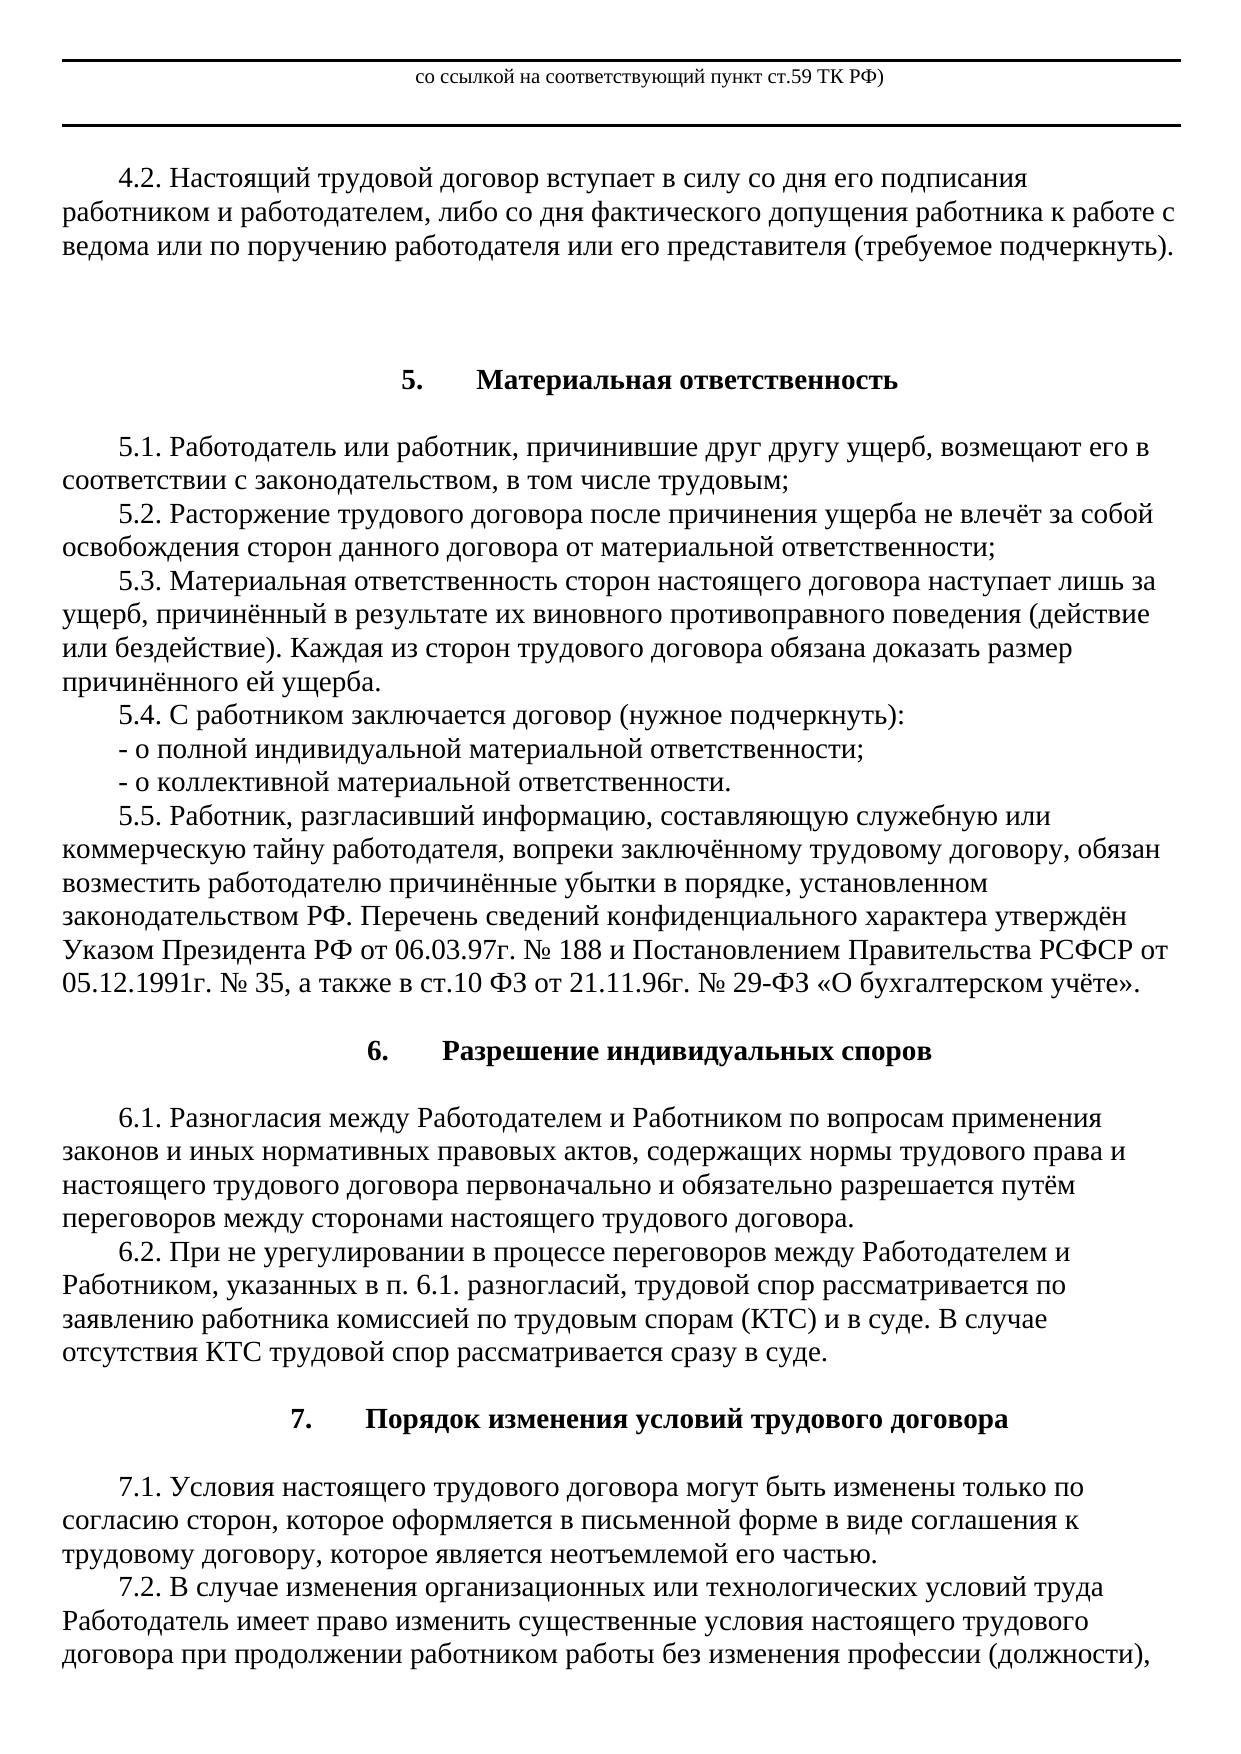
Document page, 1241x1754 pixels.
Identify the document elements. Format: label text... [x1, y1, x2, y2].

text 7.1. Условия настоящего трудового договора могут быть изменены только по согласию сторон, которое оформляется в письменной форме в виде соглашения к трудовому договору, которое является неотъемлемой его частью. [62, 1469, 1181, 1569]
text - о полной индивидуальной материальной ответственности; [62, 731, 1181, 764]
text 5.1. Работодатель или работник, причинившие друг другу ущерб, возмещают его в соответствии с законодательством, в том числе трудовым; [62, 429, 1181, 496]
text 4.2. Настоящий трудовой договор вступает в силу со дня его подписания работником и работодателем, либо со дня фактического допущения работника к работе с ведома или по поручению работодателя или его представителя (требуемое подчеркнуть). [62, 161, 1181, 261]
list Разрешение индивидуальных споров [62, 1033, 1181, 1066]
text 5.3. Материальная ответственность сторон настоящего договора наступает лишь за ущерб, причинённый в результате их виновного противоправного поведения (действие или бездействие). Каждая из сторон трудового договора обязана доказать размер причинённого ей ущерба. [62, 563, 1181, 697]
list Материальная ответственность [62, 362, 1181, 395]
text 6.1. Разногласия между Работодателем и Работником по вопросам применения законов и иных нормативных правовых актов, содержащих нормы трудового права и настоящего трудового договора первоначально и обязательно разрешается путём переговоров между сторонами настоящего трудового договора. [62, 1100, 1181, 1234]
text 5.5. Работник, разгласивший информацию, составляющую служебную или коммерческую тайну работодателя, вопреки заключённому трудовому договору, обязан возместить работодателю причинённые убытки в порядке, установленном законодательством РФ. Перечень сведений конфиденциального характера утверждён Указом Президента РФ от 06.03.97г. № 188 и Постановлением Правительства РСФСР от 05.12.1991г. № 35, а также в ст.10 ФЗ от 21.11.96г. № 29-ФЗ «О бухгалтерском учёте». [62, 798, 1181, 999]
text со ссылкой на соответствующий пункт ст.59 ТК РФ) [62, 62, 1181, 88]
text 6.2. При не урегулировании в процессе переговоров между Работодателем и Работником, указанных в п. 6.1. разногласий, трудовой спор рассматривается по заявлению работника комиссией по трудовым спорам (КТС) и в суде. В случае отсутствия КТС трудовой спор рассматривается сразу в суде. [62, 1234, 1181, 1368]
text - о коллективной материальной ответственности. [62, 764, 1181, 798]
list Порядок изменения условий трудового договора [62, 1402, 1181, 1435]
text 5.2. Расторжение трудового договора после причинения ущерба не влечёт за собой освобождения сторон данного договора от материальной ответственности; [62, 496, 1181, 563]
text 5.4. С работником заключается договор (нужное подчеркнуть): [62, 697, 1181, 731]
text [62, 1569, 1181, 1670]
